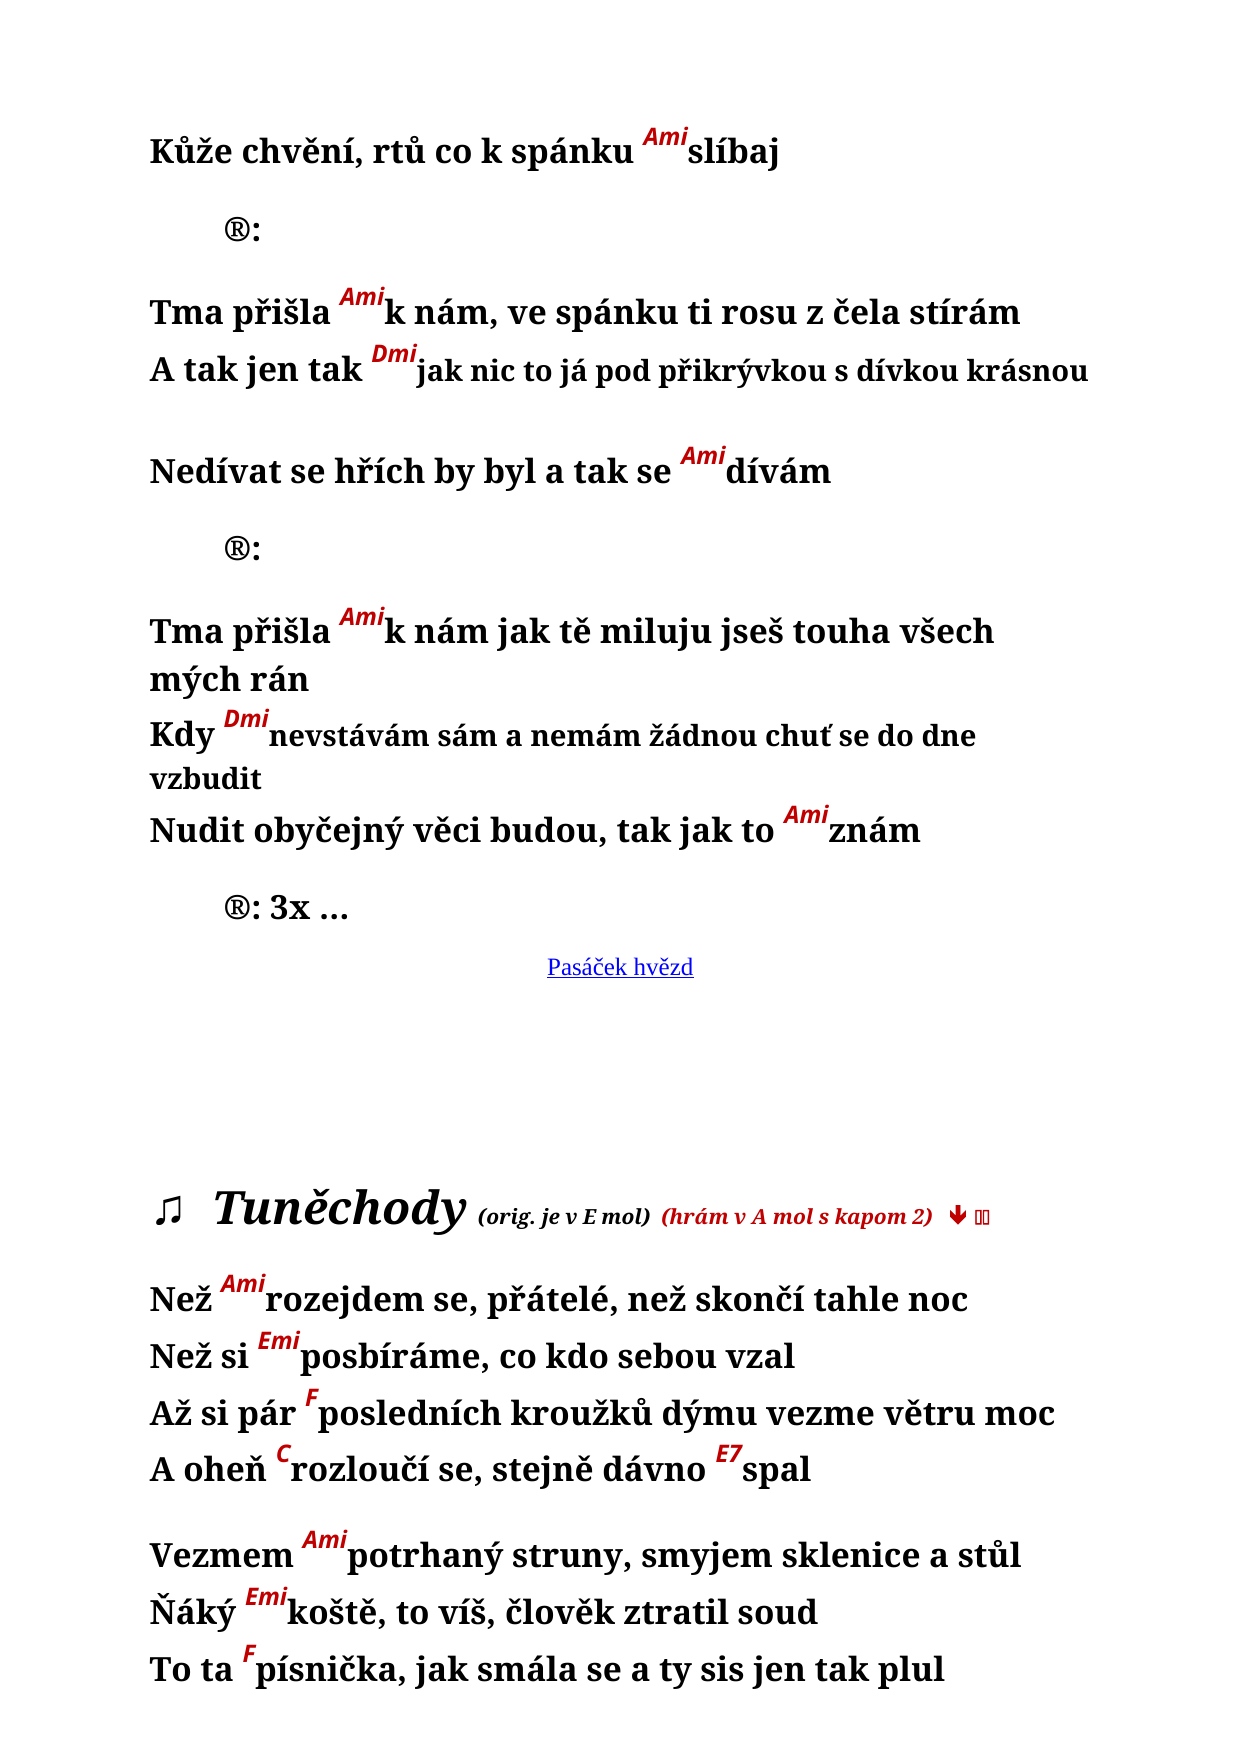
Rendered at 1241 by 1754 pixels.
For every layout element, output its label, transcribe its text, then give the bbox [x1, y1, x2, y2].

table_cell Pasáček hvězd [148, 931, 1092, 1001]
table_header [148, 89, 1092, 931]
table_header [148, 1174, 1092, 1695]
